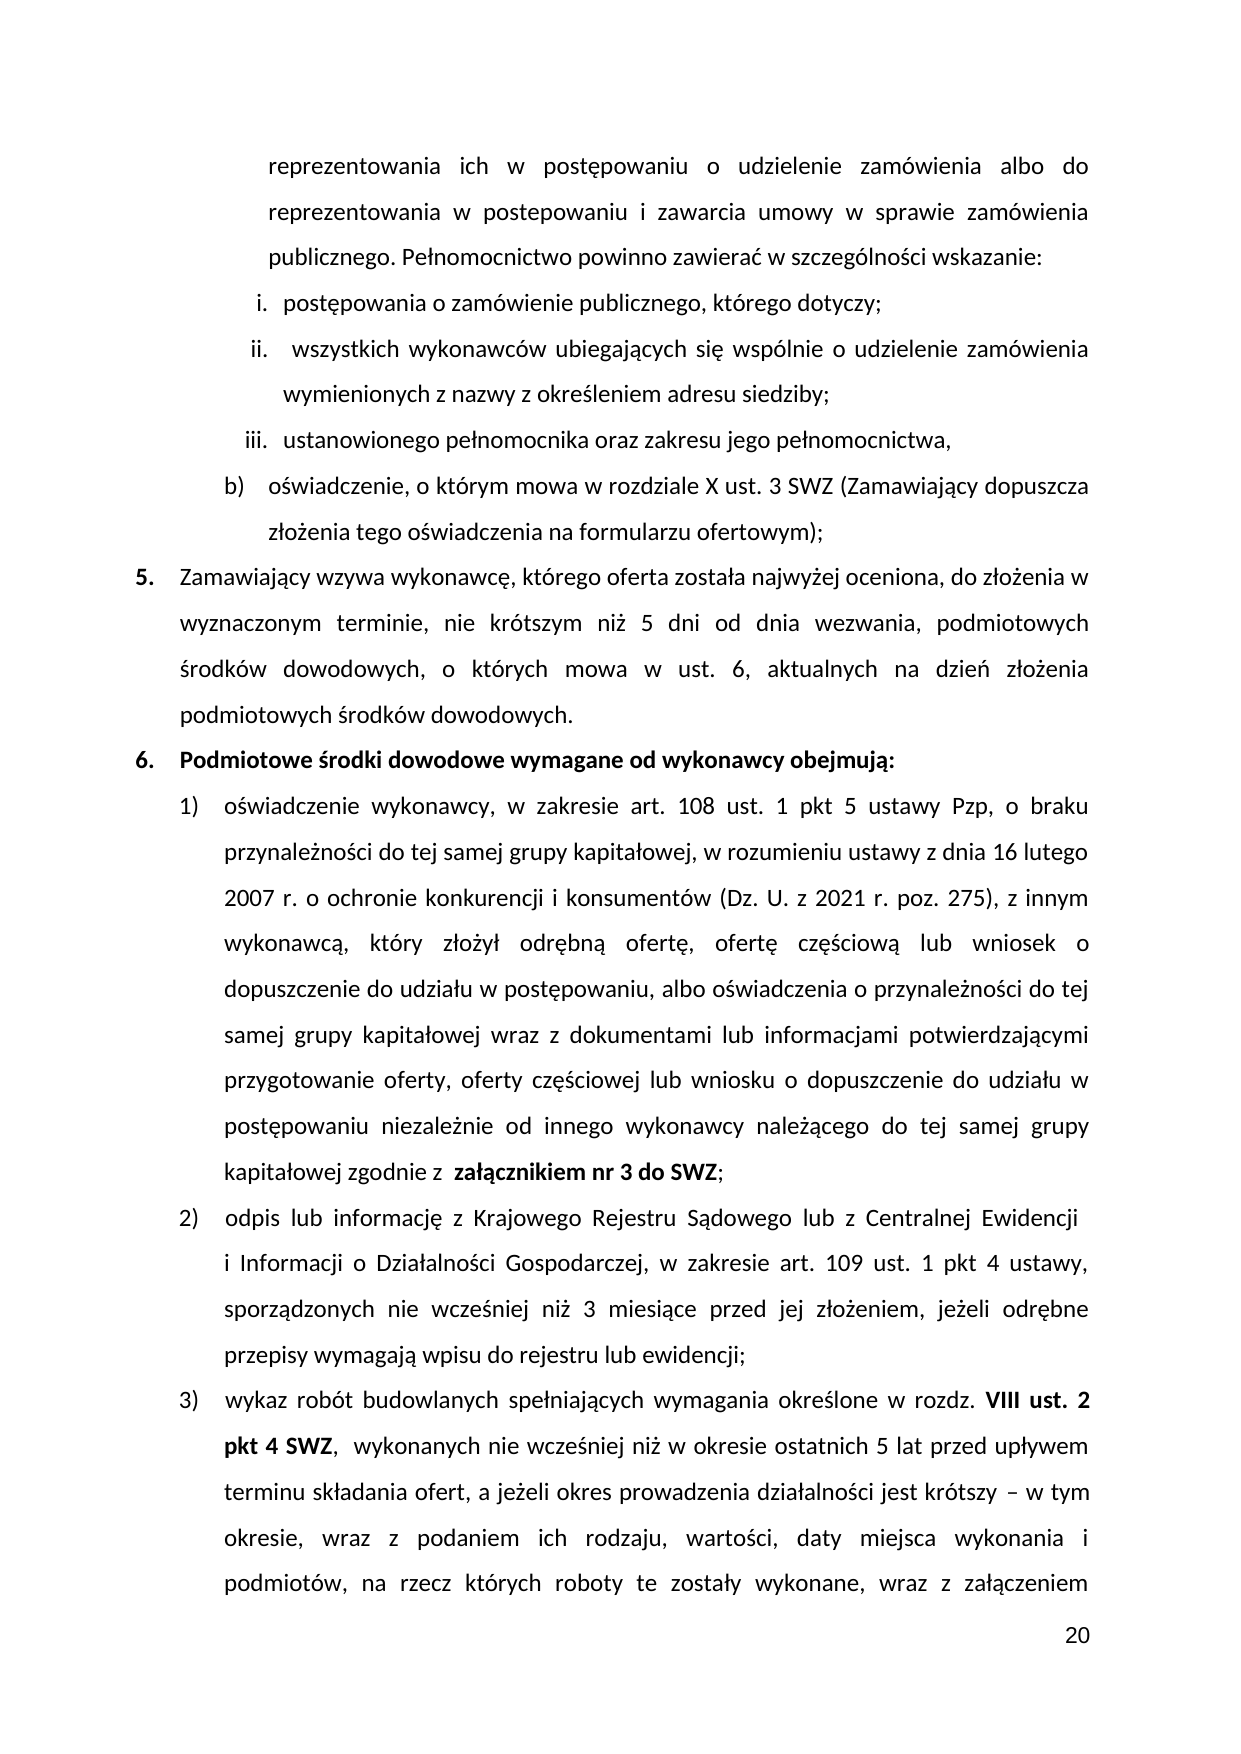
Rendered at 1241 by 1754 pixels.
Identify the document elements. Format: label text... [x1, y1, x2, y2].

list postępowania o zamówienie publicznego, którego dotyczy; [268, 287, 1090, 318]
list wszystkich wykonawców ubiegających się wspólnie o udzielenie zamówienia wymienionych z nazwy z określeniem adresu siedziby; [268, 333, 1090, 409]
list oświadczenie, o którym mowa w rozdziale X ust. 3 SWZ (Zamawiający dopuszcza złożenia tego oświadczenia na formularzu ofertowym); [224, 470, 1090, 546]
list ustanowionego pełnomocnika oraz zakresu jego pełnomocnictwa, [268, 424, 1090, 455]
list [224, 150, 1090, 272]
list Zamawiający wzywa wykonawcę, którego oferta została najwyżej oceniona, do złożenia w wyznaczonym terminie, nie krótszym niż 5 dni od dnia wezwania, podmiotowych środków dowodowych, o których mowa w ust. 6, aktualnych na dzień złożenia podmiotowych środków dowodowych. [135, 562, 1090, 729]
list odpis lub informację z Krajowego Rejestru Sądowego lub z Centralnej Ewidencji i Informacji o Działalności Gospodarczej, w zakresie art. 109 ust. 1 pkt 4 ustawy, sporządzonych nie wcześniej niż 3 miesiące przed jej złożeniem, jeżeli odrębne przepisy wymagają wpisu do rejestru lub ewidencji; [179, 1202, 1090, 1369]
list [179, 1385, 1090, 1598]
list oświadczenie wykonawcy, w zakresie art. 108 ust. 1 pkt 5 ustawy Pzp, o braku przynależności do tej samej grupy kapitałowej, w rozumieniu ustawy z dnia 16 lutego 2007 r. o ochronie konkurencji i konsumentów (Dz. U. z 2021 r. poz. 275), z innym wykonawcą, który złożył odrębną ofertę, ofertę częściową lub wniosek o dopuszczenie do udziału w postępowaniu, albo oświadczenia o przynależności do tej samej grupy kapitałowej wraz z dokumentami lub informacjami potwierdzającymi przygotowanie oferty, oferty częściowej lub wniosku o dopuszczenie do udziału w postępowaniu niezależnie od innego wykonawcy należącego do tej samej grupy kapitałowej zgodnie z załącznikiem nr 3 do SWZ; [179, 790, 1090, 1187]
list Podmiotowe środki dowodowe wymagane od wykonawcy obejmują: [135, 744, 1090, 775]
